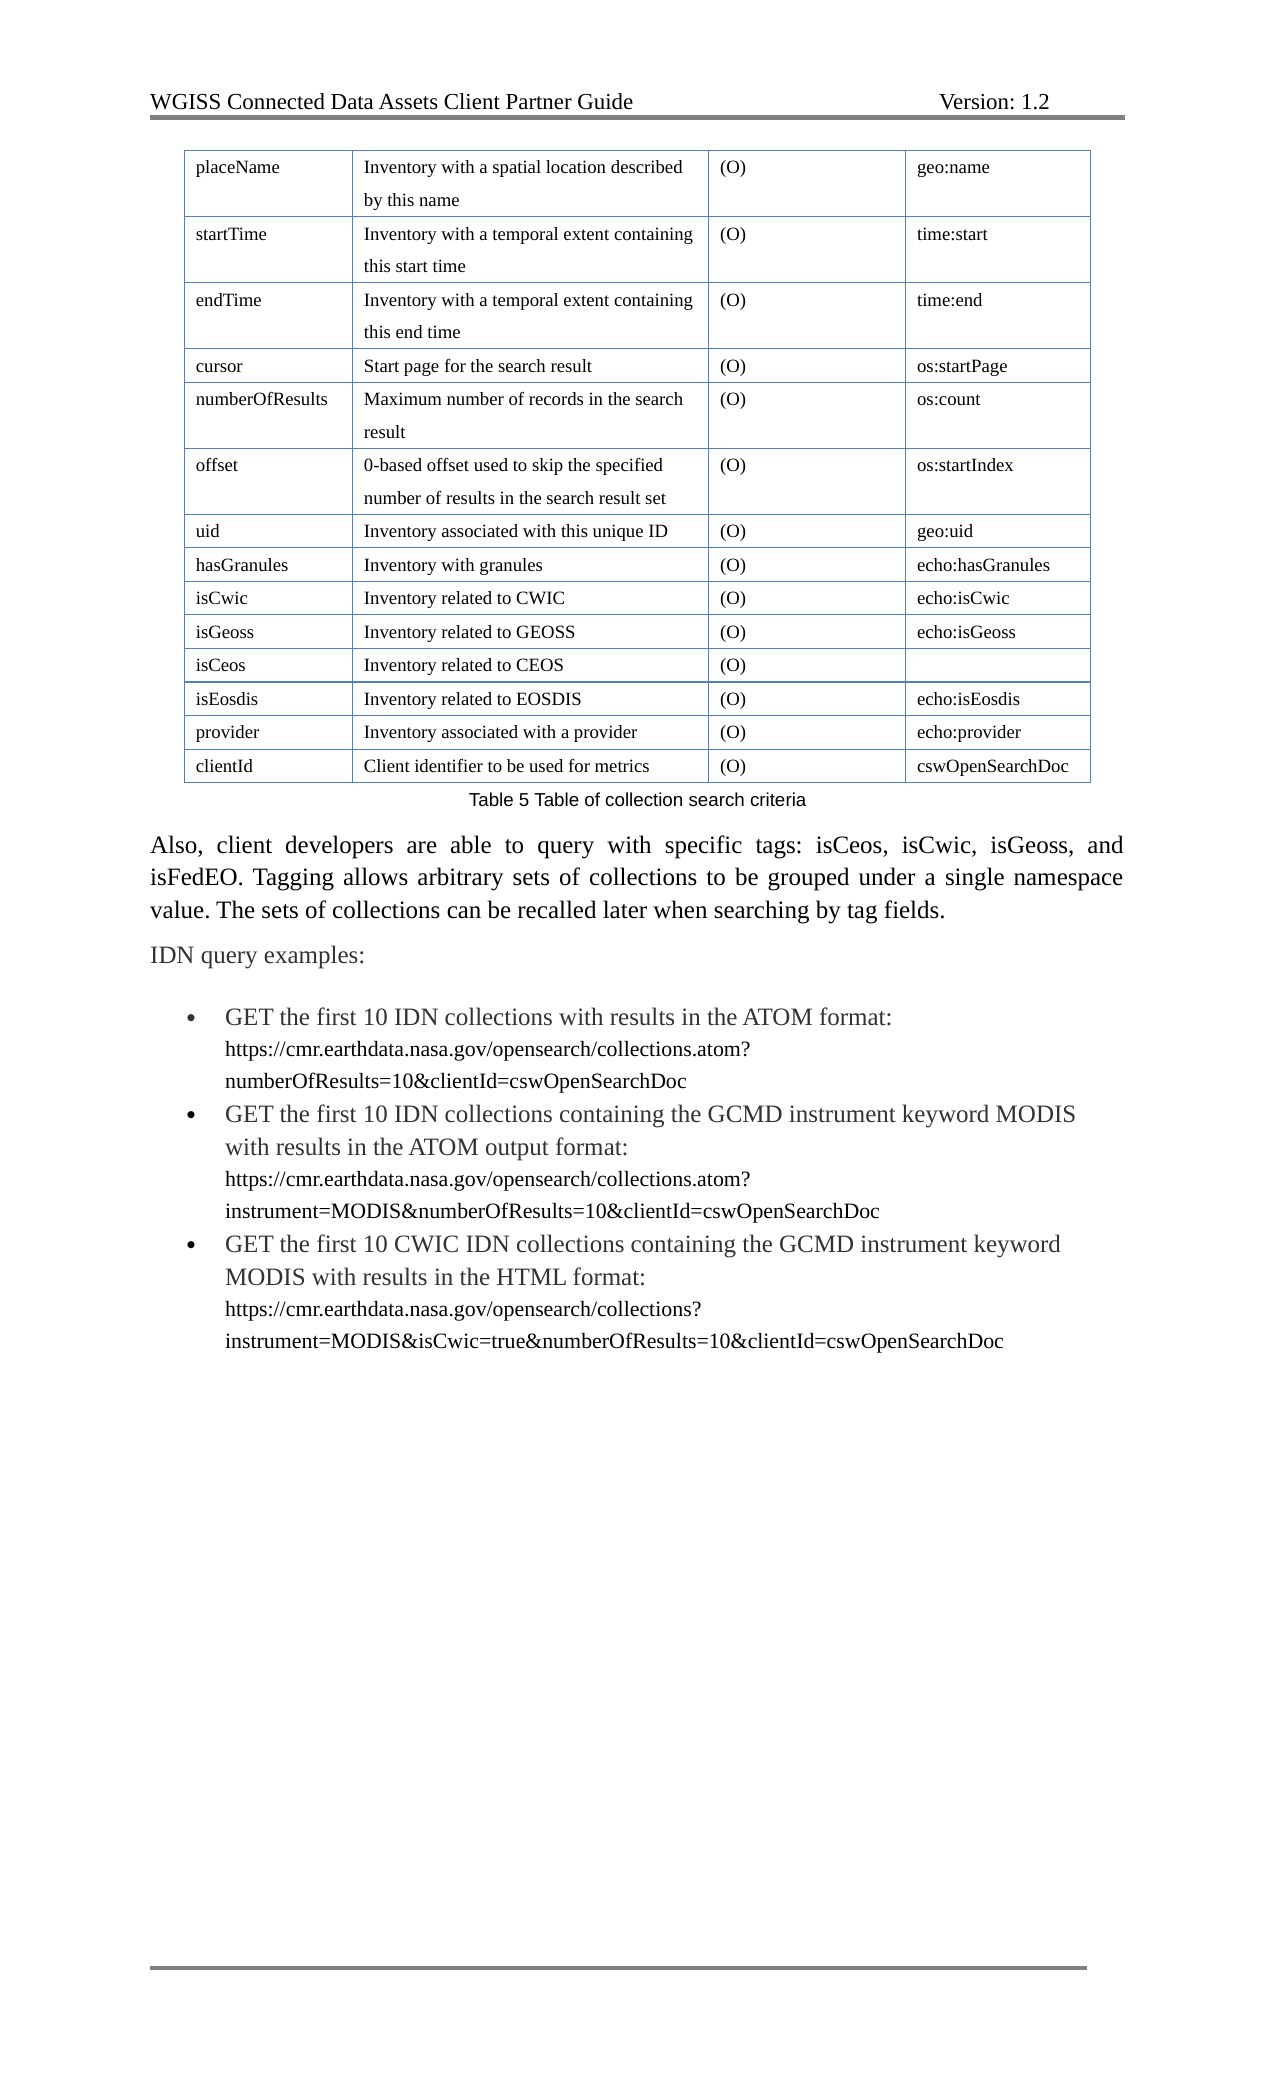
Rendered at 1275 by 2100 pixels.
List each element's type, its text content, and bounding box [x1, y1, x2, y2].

list GET the first 10 IDN collections with results in the ATOM format: https://cmr.earthdata.nasa.gov/opensearch/collections.atom?numberOfResults=10&clientId=cswOpenSearchDoc [187, 1000, 1125, 1097]
table_cell (O) [709, 151, 905, 216]
table_cell (O) [709, 615, 905, 648]
table_cell (O) [709, 515, 905, 547]
table_cell isCeos [185, 649, 352, 681]
table_cell cursor [185, 349, 352, 382]
table_cell Client identifier to be used for metrics [353, 750, 708, 782]
table_cell hasGranules [185, 548, 352, 581]
table_cell Inventory associated with a provider [353, 716, 708, 748]
table_cell Start page for the search result [353, 349, 708, 382]
table_cell (O) [709, 683, 905, 715]
table_cell geo:name [906, 151, 1090, 216]
table_cell os:startIndex [906, 449, 1090, 514]
table_cell startTime [185, 217, 352, 282]
table_cell provider [185, 716, 352, 748]
table_cell echo:isEosdis [906, 683, 1090, 715]
table_cell echo:isCwic [906, 582, 1090, 614]
table_cell (O) [709, 349, 905, 382]
table_cell (O) [709, 649, 905, 681]
table_cell [906, 649, 1090, 681]
table_cell echo:hasGranules [906, 548, 1090, 581]
table_cell Inventory with granules [353, 548, 708, 581]
table_cell endTime [185, 283, 352, 348]
table_cell Inventory related to CEOS [353, 649, 708, 681]
table_cell Inventory related to EOSDIS [353, 683, 708, 715]
table_cell (O) [709, 283, 905, 348]
table_cell (O) [709, 383, 905, 448]
table_cell (O) [709, 449, 905, 514]
table_cell placeName [185, 151, 352, 216]
table_cell os:startPage [906, 349, 1090, 382]
table_cell clientId [185, 750, 352, 782]
table_cell uid [185, 515, 352, 547]
table_cell time:end [906, 283, 1090, 348]
table_cell Inventory associated with this unique ID [353, 515, 708, 547]
table_cell (O) [709, 217, 905, 282]
table_cell os:count [906, 383, 1090, 448]
table_cell Inventory with a temporal extent containing this start time [353, 217, 708, 282]
table_cell isCwic [185, 582, 352, 614]
table_cell numberOfResults [185, 383, 352, 448]
table_cell cswOpenSearchDoc [906, 750, 1090, 782]
text IDN query examples: [150, 938, 1125, 971]
table_cell time:start [906, 217, 1090, 282]
table_cell Inventory related to CWIC [353, 582, 708, 614]
table_cell 0-based offset used to skip the specified number of results in the search result set [353, 449, 708, 514]
table_cell offset [185, 449, 352, 514]
table_cell echo:provider [906, 716, 1090, 748]
table_cell geo:uid [906, 515, 1090, 547]
table_cell (O) [709, 716, 905, 748]
list GET the first 10 IDN collections containing the GCMD instrument keyword MODIS with results in the ATOM output format: https://cmr.earthdata.nasa.gov/opensearch/collections.atom?instrument=MODIS&numberOfResults=10&clientId=cswOpenSearchDoc [187, 1097, 1125, 1227]
table_cell isGeoss [185, 615, 352, 648]
table_cell isEosdis [185, 683, 352, 715]
table_cell Inventory related to GEOSS [353, 615, 708, 648]
text Also, client developers are able to query with specific tags: isCeos, isCwic, isGeoss, and isFedEO. Tagging allows arbitrary sets of collections to be grouped under a single namespace value. The sets of collections can be recalled later when searching by tag fields. [150, 828, 1125, 926]
table_cell (O) [709, 750, 905, 782]
table_cell Inventory with a spatial location described by this name [353, 151, 708, 216]
table_cell (O) [709, 582, 905, 614]
table_cell Inventory with a temporal extent containing this end time [353, 283, 708, 348]
table_cell (O) [709, 548, 905, 581]
list GET the first 10 CWIC IDN collections containing the GCMD instrument keyword MODIS with results in the HTML format: https://cmr.earthdata.nasa.gov/opensearch/collections?instrument=MODIS&isCwic=true&numberOfResults=10&clientId=cswOpenSearchDoc [187, 1227, 1125, 1357]
text Table 5 Table of collection search criteria [150, 783, 1125, 816]
table_cell Maximum number of records in the search result [353, 383, 708, 448]
table_cell echo:isGeoss [906, 615, 1090, 648]
